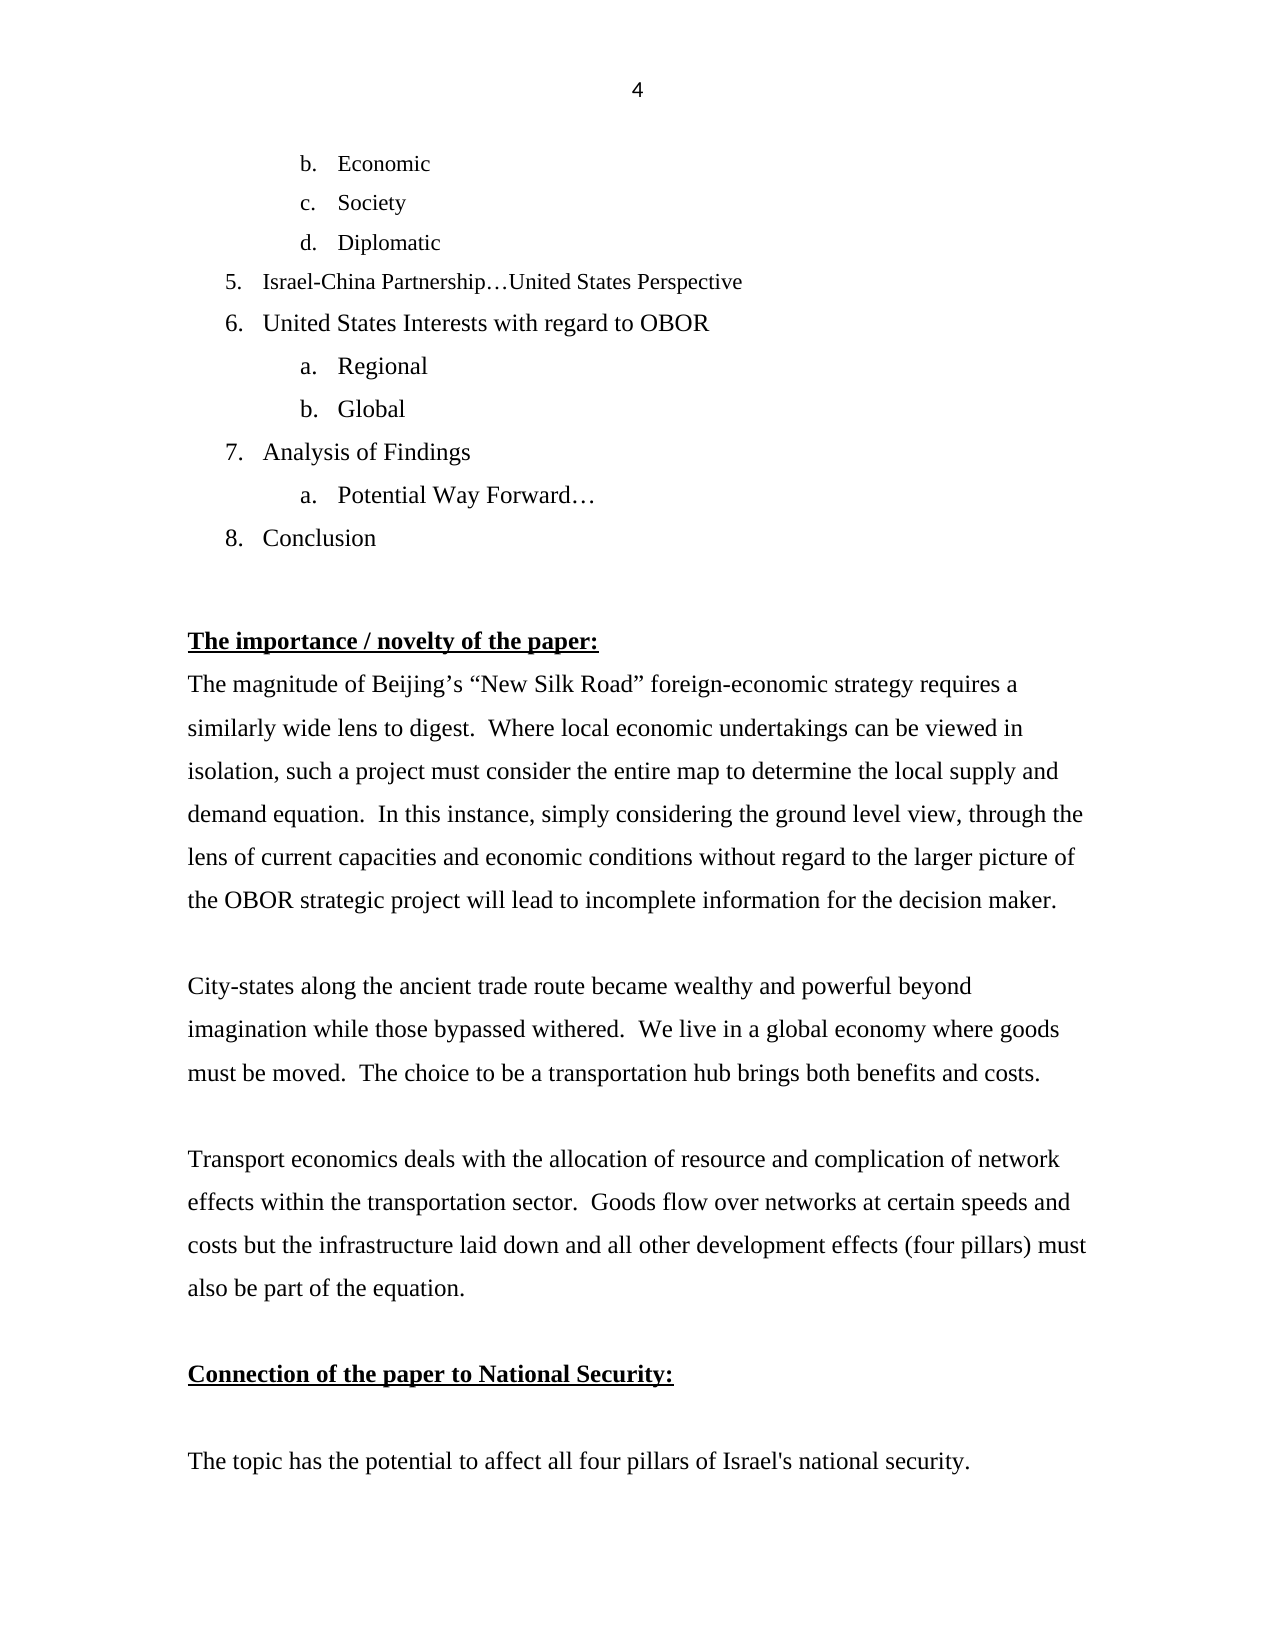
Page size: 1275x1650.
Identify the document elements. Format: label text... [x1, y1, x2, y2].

list Society [300, 189, 1087, 216]
list Global [300, 394, 1087, 423]
text City-states along the ancient trade route became wealthy and powerful beyond imagination while those bypassed withered. We live in a global economy where goods must be moved. The choice to be a transportation hub brings both benefits and costs. [187, 971, 1087, 1086]
list Regional [300, 351, 1087, 380]
text The importance / novelty of the paper: [187, 626, 1087, 655]
list Israel-China Partnership…United States Perspective [225, 268, 1087, 295]
list Conclusion [225, 523, 1087, 552]
list Diplomatic [300, 229, 1087, 255]
list United States Interests with regard to OBOR [225, 308, 1087, 337]
list Analysis of Findings [225, 437, 1087, 466]
list Potential Way Forward… [300, 480, 1087, 509]
text The topic has the potential to affect all four pillars of Israel's national security. [187, 1446, 1087, 1474]
text Transport economics deals with the allocation of resource and complication of network effects within the transportation sector. Goods flow over networks at certain speeds and costs but the infrastructure laid down and all other development effects (four pillars) must also be part of the equation. [187, 1144, 1087, 1302]
text The magnitude of Beijing’s “New Silk Road” foreign-economic strategy requires a similarly wide lens to digest. Where local economic undertakings can be viewed in isolation, such a project must consider the entire map to determine the local supply and demand equation. In this instance, simply considering the ground level view, through the lens of current capacities and economic conditions without regard to the larger picture of the OBOR strategic project will lead to incomplete information for the decision maker. [187, 669, 1087, 914]
text Connection of the paper to National Security: [187, 1359, 1087, 1388]
list Economic [300, 150, 1087, 176]
